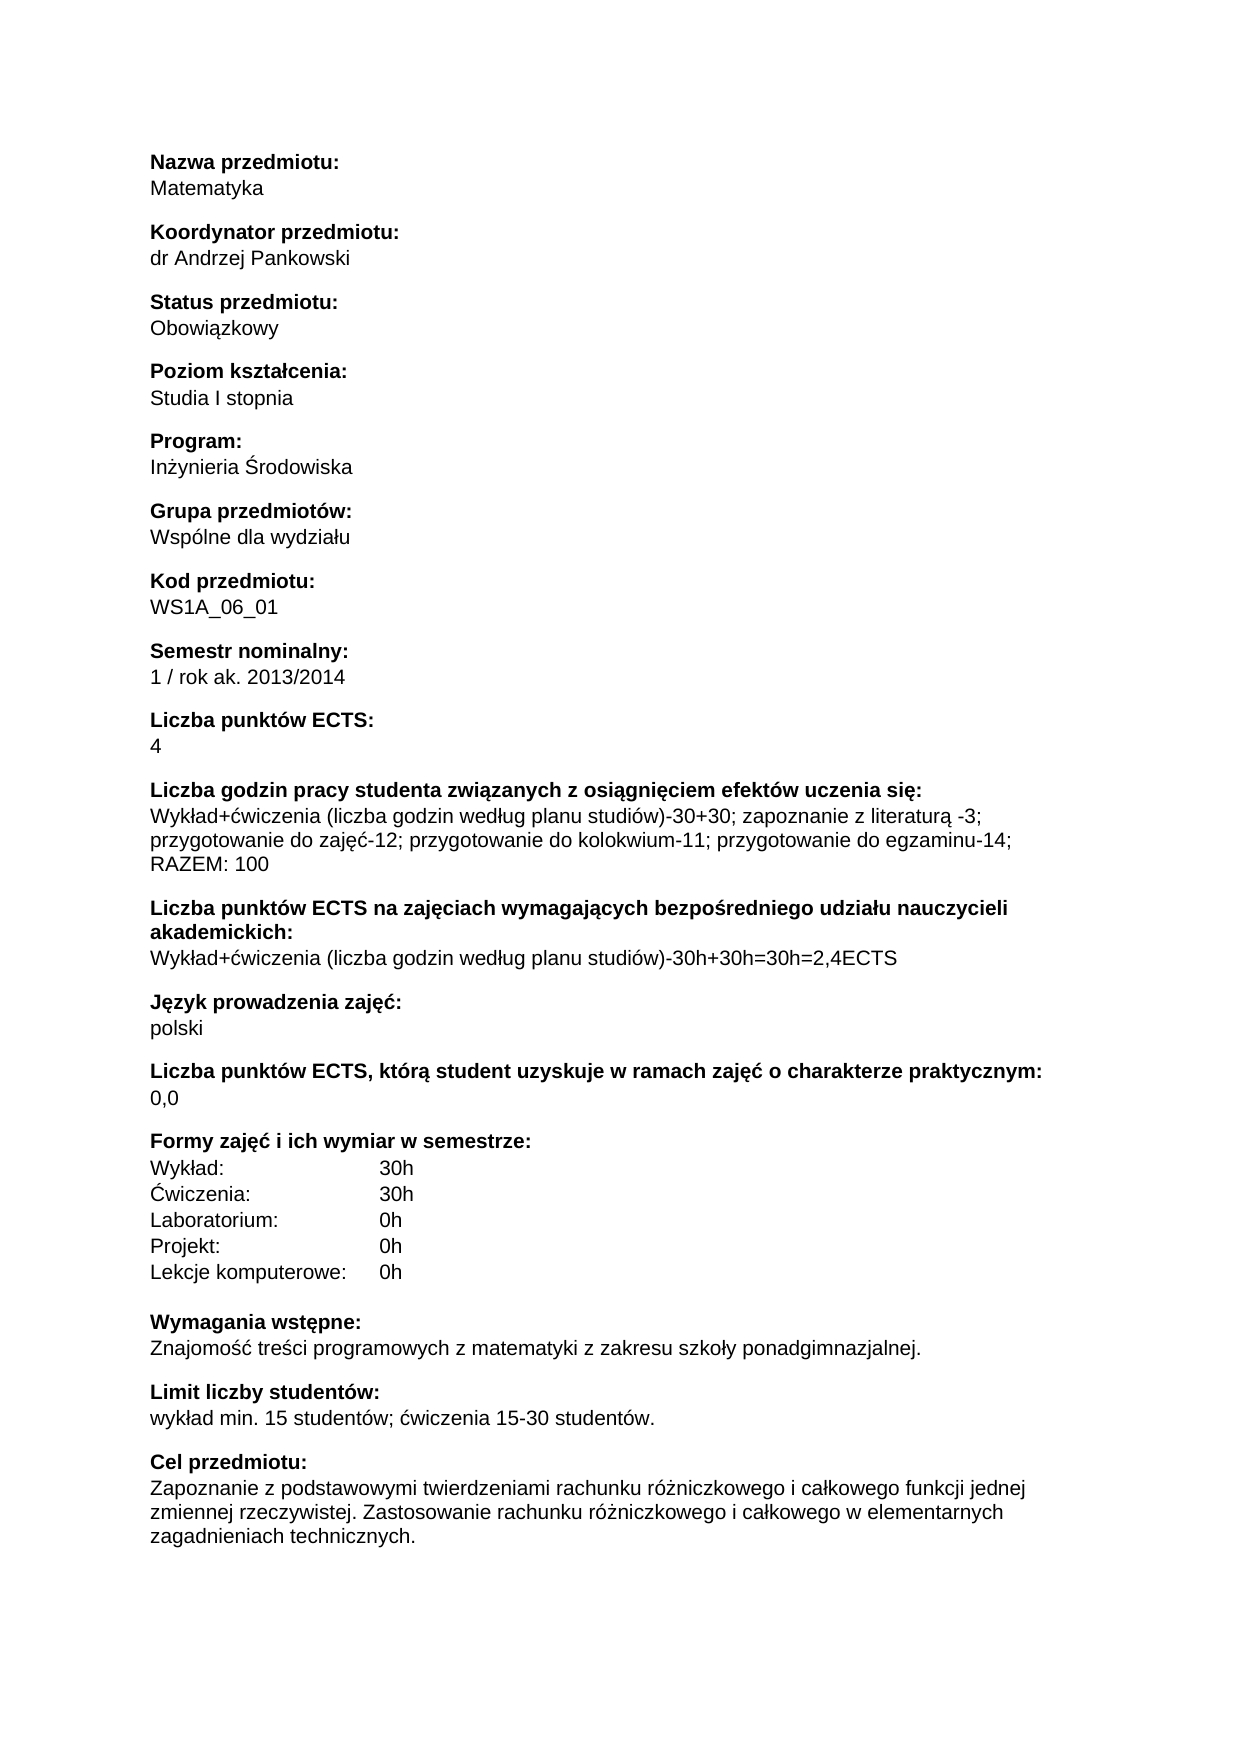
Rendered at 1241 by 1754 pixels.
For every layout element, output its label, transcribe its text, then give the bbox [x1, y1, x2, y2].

text Liczba punktów ECTS: [150, 708, 1090, 732]
text dr Andrzej Pankowski [150, 246, 1090, 270]
text Cel przedmiotu: [150, 1449, 1090, 1473]
table_cell 0h [369, 1232, 597, 1258]
text Grupa przedmiotów: [150, 499, 1090, 523]
text Inżynieria Środowiska [150, 455, 1090, 479]
text Wspólne dla wydziału [150, 525, 1090, 549]
text 1 / rok ak. 2013/2014 [150, 664, 1090, 688]
table_cell 0h [369, 1258, 597, 1284]
table_header Wykład: [140, 1156, 367, 1180]
text Liczba punktów ECTS, którą student uzyskuje w ramach zajęć o charakterze praktycznym: [150, 1059, 1090, 1083]
table_cell Ćwiczenia: [140, 1182, 367, 1206]
text Wykład+ćwiczenia (liczba godzin według planu studiów)-30+30; zapoznanie z literaturą -3; przygotowanie do zajęć-12; przygotowanie do kolokwium-11; przygotowanie do egzaminu-14; RAZEM: 100 [150, 804, 1090, 876]
text Wymagania wstępne: [150, 1310, 1090, 1334]
text Zapoznanie z podstawowymi twierdzeniami rachunku różniczkowego i całkowego funkcji jednej zmiennej rzeczywistej. Zastosowanie rachunku różniczkowego i całkowego w elementarnych zagadnieniach technicznych. [150, 1476, 1090, 1547]
text Formy zajęć i ich wymiar w semestrze: [150, 1129, 1090, 1153]
text Program: [150, 429, 1090, 453]
text Status przedmiotu: [150, 289, 1090, 313]
text Semestr nominalny: [150, 638, 1090, 662]
table_cell Projekt: [140, 1234, 367, 1258]
table_header 30h [369, 1156, 597, 1180]
text Koordynator przedmiotu: [150, 220, 1090, 244]
text WS1A_06_01 [150, 595, 1090, 619]
text Liczba punktów ECTS na zajęciach wymagających bezpośredniego udziału nauczycieli akademickich: [150, 896, 1090, 944]
text 4 [150, 734, 1090, 758]
text Kod przedmiotu: [150, 569, 1090, 593]
text Wykład+ćwiczenia (liczba godzin według planu studiów)-30h+30h=30h=2,4ECTS [150, 946, 1090, 970]
text Obowiązkowy [150, 316, 1090, 339]
table_cell 30h [369, 1180, 597, 1206]
table_cell Lekcje komputerowe: [140, 1260, 367, 1284]
text Znajomość treści programowych z matematyki z zakresu szkoły ponadgimnazjalnej. [150, 1336, 1090, 1360]
table_cell Laboratorium: [140, 1208, 367, 1232]
text Studia I stopnia [150, 385, 1090, 409]
text Liczba godzin pracy studenta związanych z osiągnięciem efektów uczenia się: [150, 778, 1090, 802]
text Nazwa przedmiotu: [150, 150, 1090, 174]
text Poziom kształcenia: [150, 359, 1090, 383]
text polski [150, 1016, 1090, 1039]
table_cell 0h [369, 1206, 597, 1232]
text 0,0 [150, 1085, 1090, 1109]
text Limit liczby studentów: [150, 1380, 1090, 1404]
text wykład min. 15 studentów; ćwiczenia 15-30 studentów. [150, 1406, 1090, 1430]
text Matematyka [150, 176, 1090, 200]
text Język prowadzenia zajęć: [150, 989, 1090, 1013]
